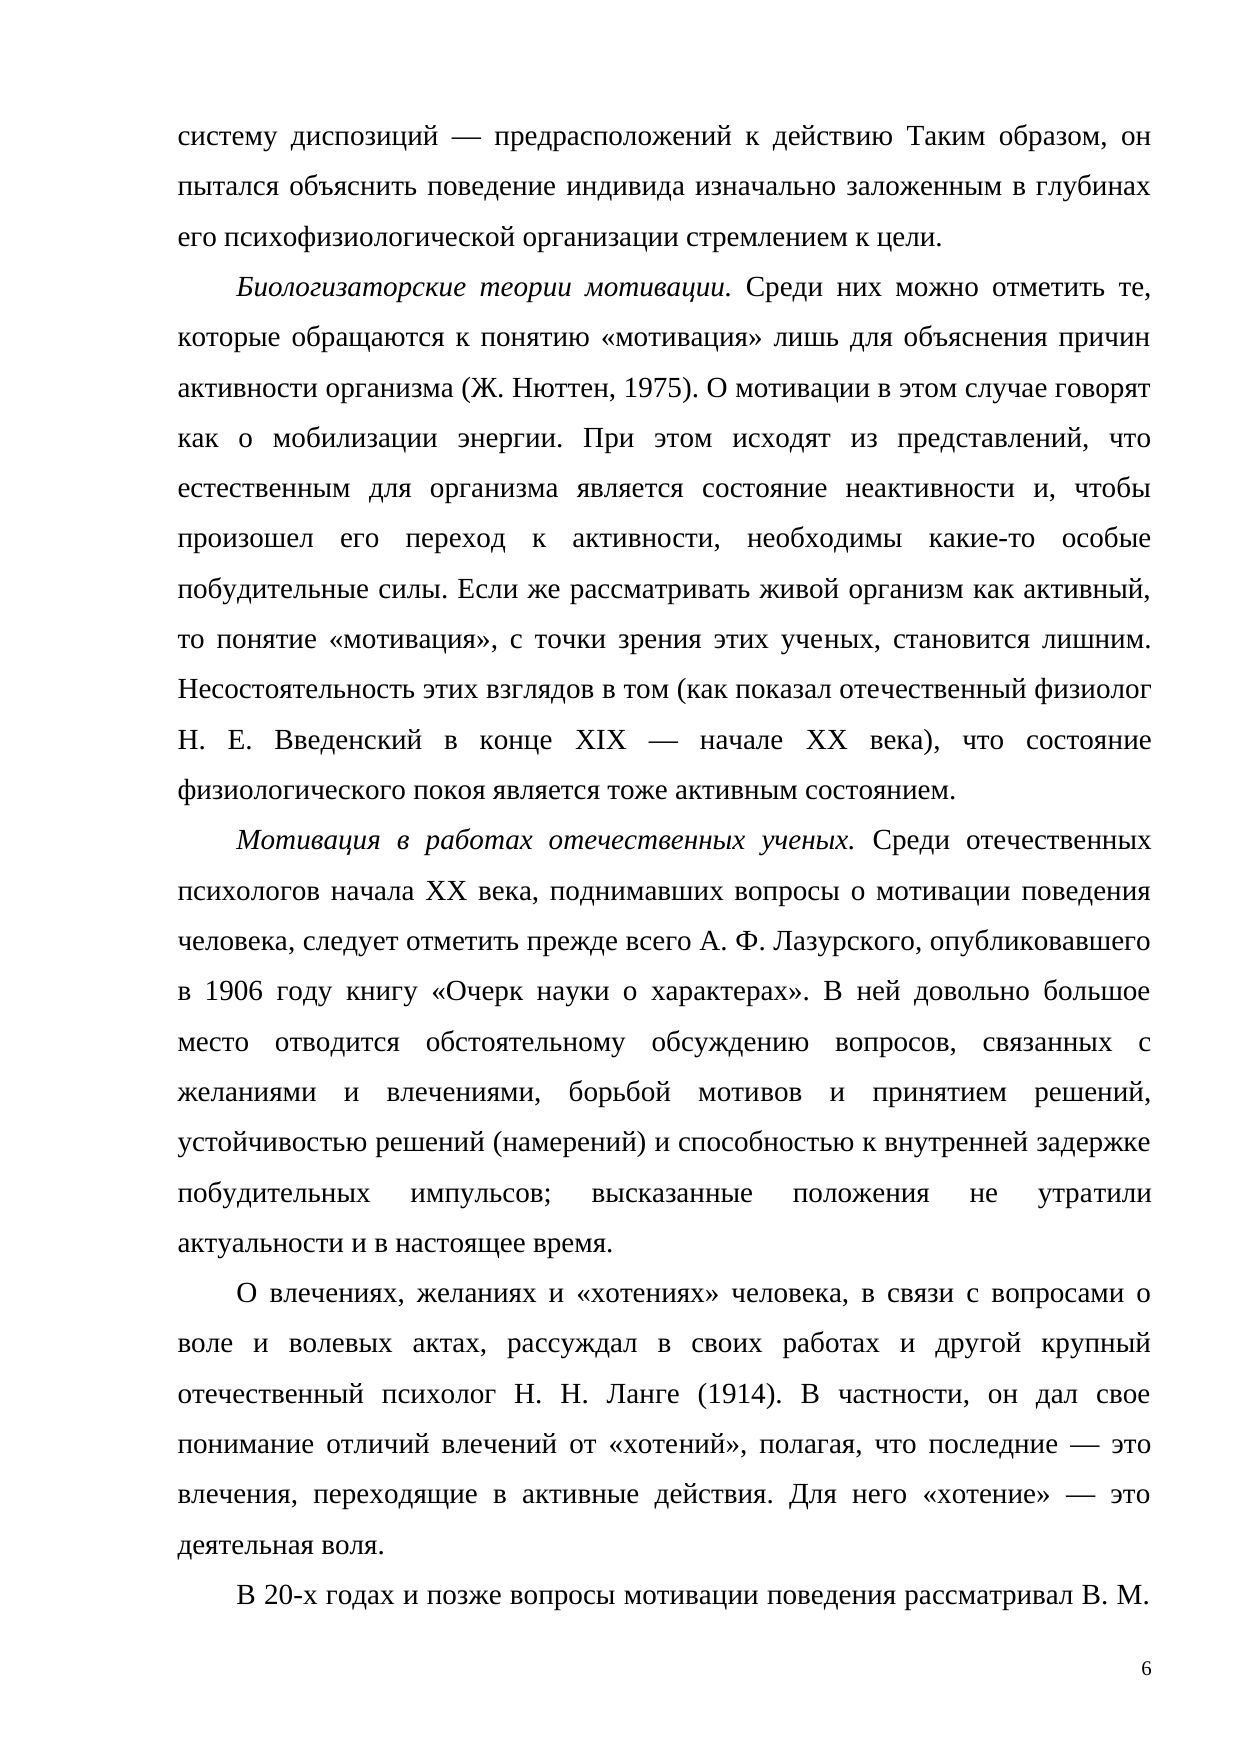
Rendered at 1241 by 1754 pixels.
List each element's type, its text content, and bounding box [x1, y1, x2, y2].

text О влечениях, желаниях и «хотениях» человека, в связи с вопросами о воле и волевых актах, рассуждал в своих работах и другой крупный отечественный психолог Н. Н. Ланге (1914). В частности, он дал свое понимание отличий влечений от «хотений», полагая, что последние — это влечения, переходящие в активные действия. Для него «хотение» — это деятельная воля. [177, 1275, 1152, 1560]
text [177, 1577, 1152, 1611]
text Биологизаторские теории мотивации. Среди них можно отметить те, которые обращаются к понятию «мотивация» лишь для объяснения причин активности организма (Ж. Нюттен, 1975). О мотивации в этом случае говорят как о мобилизации энергии. При этом исходят из представлений, что естественным для организма является состояние неактивности и, чтобы произошел его переход к активности, необходимы какие-то особые побудительные силы. Если же рассматривать живой организм как активный, то понятие «мотивация», с точки зрения этих ученых, становится лишним. Несостоятельность этих взглядов в том (как показал отечественный физиолог Н. Е. Введенский в конце XIX — начале XX века), что состояние физиологического покоя является тоже активным состоянием. [177, 269, 1152, 806]
text Мотивация в работах отечественных ученых. Среди отечественных психологов начала XX века, поднимавших вопросы о мотивации поведения человека, следует отметить прежде всего А. Ф. Лазурского, опубликовавшего в 1906 году книгу «Очерк науки о характерах». В ней довольно большое место отводится обстоятельному обсуждению вопросов, связанных с желаниями и влечениями, борьбой мотивов и принятием решений, устойчивостью решений (намерений) и способностью к внутренней задержке побудительных импульсов; высказанные положения не утратили актуальности и в настоящее время. [177, 822, 1152, 1258]
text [177, 118, 1152, 252]
